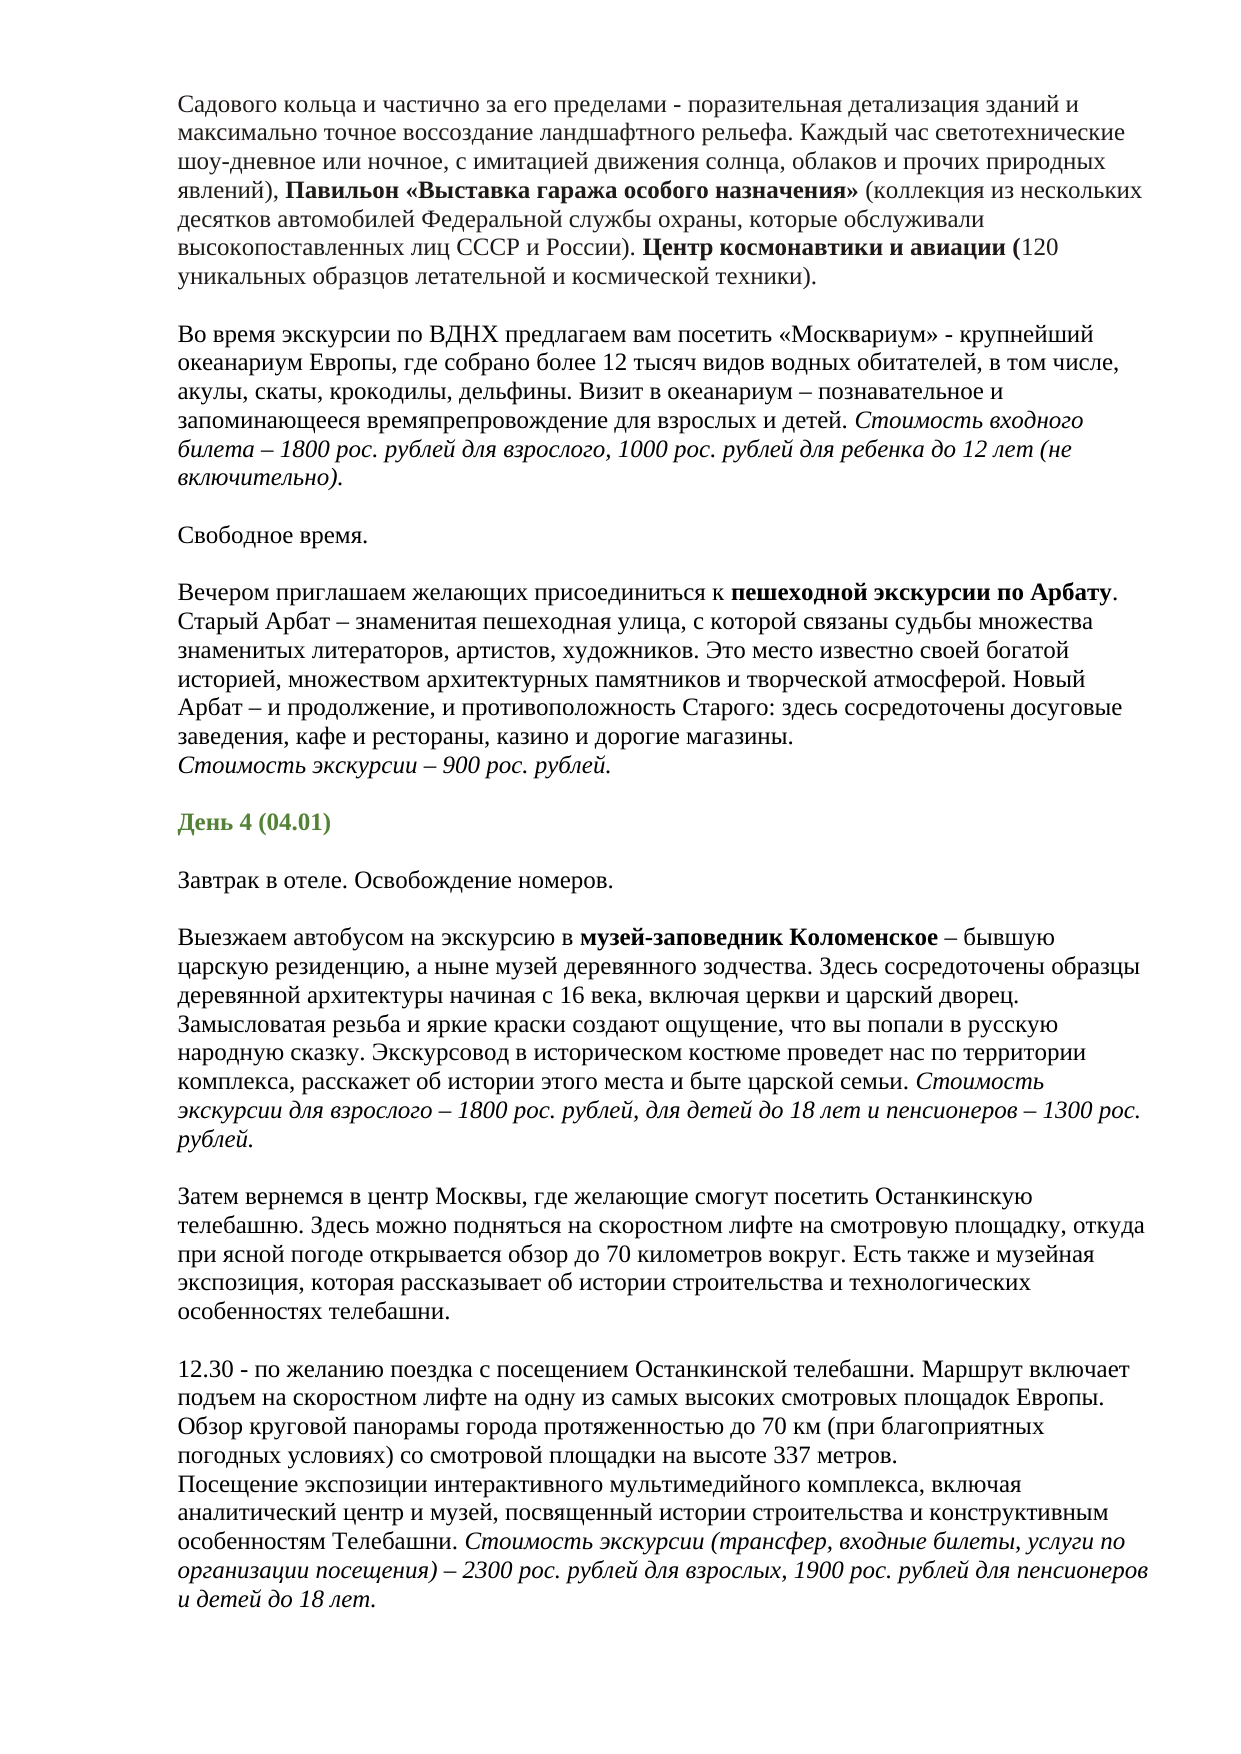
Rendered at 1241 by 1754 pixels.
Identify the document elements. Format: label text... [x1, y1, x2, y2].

text Свободное время. [177, 520, 1152, 549]
text Выезжаем автобусом на экскурсию в музей-заповедник Коломенское – бывшую царскую резиденцию, а ныне музей деревянного зодчества. Здесь сосредоточены образцы деревянной архитектуры начиная с 16 века, включая церкви и царский дворец. Замысловатая резьба и яркие краски создают ощущение, что вы попали в русскую народную сказку. Экскурсовод в историческом костюме проведет нас по территории комплекса, расскажет об истории этого места и быте царской семьи. Стоимость экскурсии для взрослого – 1800 рос. рублей, для детей до 18 лет и пенсионеров – 1300 рос. рублей. [177, 922, 1152, 1152]
text День 4 (04.01) [177, 807, 1152, 836]
text 12.30 - по желанию поездка с посещением Останкинской телебашни. Маршрут включает подъем на скоростном лифте на одну из самых высоких смотровых площадок Европы. Обзор круговой панорамы города протяженностью до 70 км (при благоприятных погодных условиях) со смотровой площадки на высоте 337 метров. Посещение экспозиции интерактивного мультимедийного комплекса, включая аналитический центр и музей, посвященный истории строительства и конструктивным особенностям Телебашни. Стоимость экскурсии (трансфер, входные билеты, услуги по организации посещения) – 2300 рос. рублей для взрослых, 1900 рос. рублей для пенсионеров и детей до 18 лет. [177, 1354, 1152, 1612]
text Во время экскурсии по ВДНХ предлагаем вам посетить «Москвариум» - крупнейший океанариум Европы, где собрано более 12 тысяч видов водных обитателей, в том числе, акулы, скаты, крокодилы, дельфины. Визит в океанариум – познавательное и запоминающееся времяпрепровождение для взрослых и детей. Стоимость входного билета – 1800 рос. рублей для взрослого, 1000 рос. рублей для ребенка до 12 лет (не включительно). [177, 319, 1152, 491]
text Стоимость экскурсии – 900 рос. рублей. [177, 750, 1152, 779]
text Завтрак в отеле. Освобождение номеров. [177, 865, 1152, 894]
text Вечером приглашаем желающих присоединиться к пешеходной экскурсии по Арбату. Старый Арбат – знаменитая пешеходная улица, с которой связаны судьбы множества знаменитых литераторов, артистов, художников. Это место известно своей богатой историей, множеством архитектурных памятников и творческой атмосферой. Новый Арбат – и продолжение, и противоположность Старого: здесь сосредоточены досуговые заведения, кафе и рестораны, казино и дорогие магазины. [177, 577, 1152, 750]
text Затем вернемся в центр Москвы, где желающие смогут посетить Останкинскую телебашню. Здесь можно подняться на скоростном лифте на смотровую площадку, откуда при ясной погоде открывается обзор до 70 километров вокруг. Есть также и музейная экспозиция, которая рассказывает об истории строительства и технологических особенностях телебашни. [177, 1181, 1152, 1325]
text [177, 89, 1152, 290]
